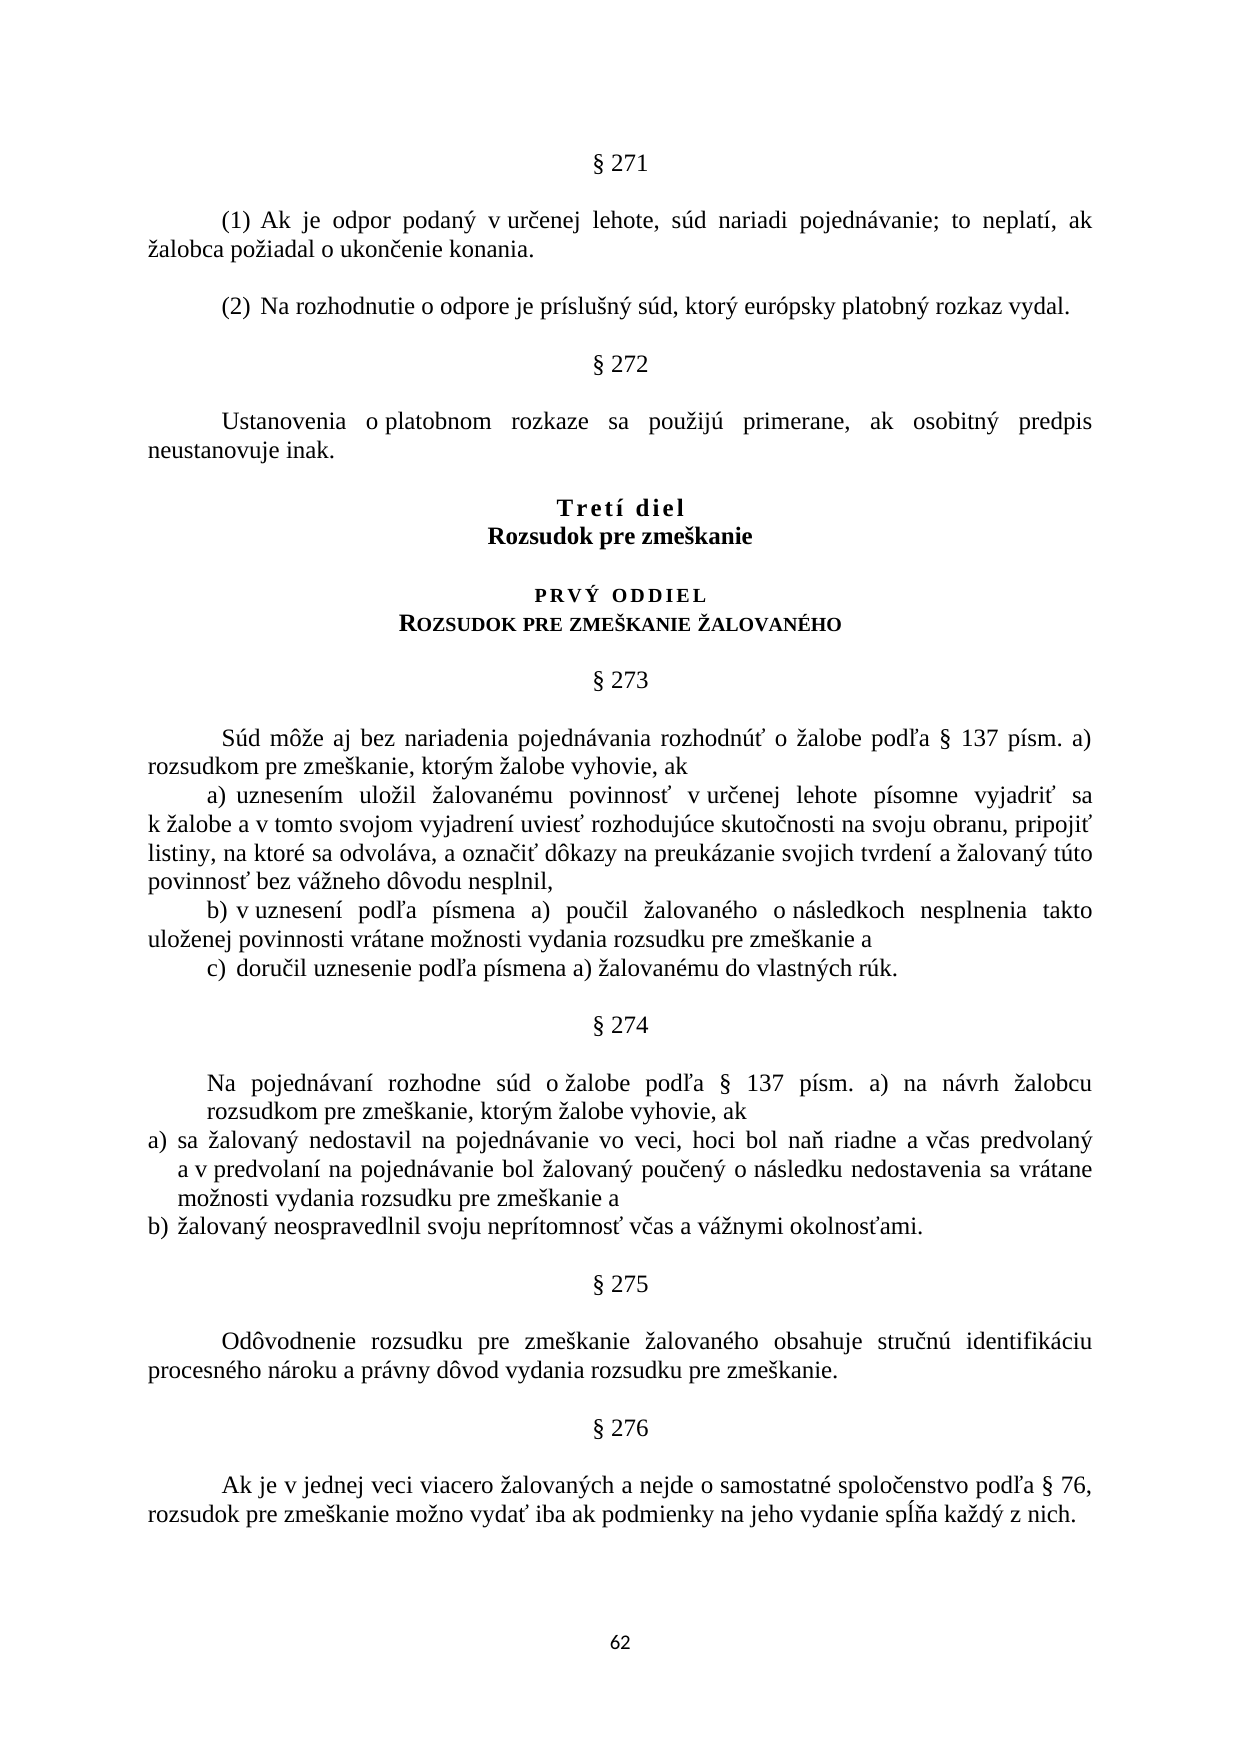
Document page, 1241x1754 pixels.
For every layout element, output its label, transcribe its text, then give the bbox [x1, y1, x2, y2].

text Súd môže aj bez nariadenia pojednávania rozhodnúť o žalobe podľa § 137 písm. a) rozsudkom pre zmeškanie, ktorým žalobe vyhovie, ak [148, 723, 1093, 780]
text Rozsudok pre zmeškanie [148, 521, 1093, 550]
text § 274 [148, 1010, 1093, 1039]
list uznesením uložil žalovanému povinnosť v určenej lehote písomne vyjadriť sa k žalobe a v tomto svojom vyjadrení uviesť rozhodujúce skutočnosti na svoju obranu, pripojiť listiny, na ktoré sa odvoláva, a označiť dôkazy na preukázanie svojich tvrdení a žalovaný túto povinnosť bez vážneho dôvodu nesplnil, [148, 780, 1093, 895]
text § 273 [148, 665, 1093, 694]
list sa žalovaný nedostavil na pojednávanie vo veci, hoci bol naň riadne a včas predvolaný a v predvolaní na pojednávanie bol žalovaný poučený o následku nedostavenia sa vrátane možnosti vydania rozsudku pre zmeškanie a [148, 1125, 1093, 1211]
list Ak je odpor podaný v určenej lehote, súd nariadi pojednávanie; to neplatí, ak žalobca požiadal o ukončenie konania. [148, 205, 1093, 263]
text Ustanovenia o platobnom rozkaze sa použijú primerane, ak osobitný predpis neustanovuje inak. [148, 406, 1093, 464]
text Odôvodnenie rozsudku pre zmeškanie žalovaného obsahuje stručnú identifikáciu procesného nároku a právny dôvod vydania rozsudku pre zmeškanie. [148, 1326, 1093, 1384]
text prvý oddiel [148, 579, 1093, 608]
text Ak je v jednej veci viacero žalovaných a nejde o samostatné spoločenstvo podľa § 76, rozsudok pre zmeškanie možno vydať iba ak podmienky na jeho vydanie spĺňa každý z nich. [148, 1470, 1093, 1528]
text § 272 [148, 349, 1093, 378]
text Na pojednávaní rozhodne súd o žalobe podľa § 137 písm. a) na návrh žalobcu rozsudkom pre zmeškanie, ktorým žalobe vyhovie, ak [207, 1068, 1093, 1125]
text Tretí diel [148, 493, 1093, 521]
list doručil uznesenie podľa písmena a) žalovanému do vlastných rúk. [148, 953, 1093, 981]
text Rozsudok pre zmeškanie žalovaného [148, 608, 1093, 636]
text § 276 [148, 1413, 1093, 1441]
text § 275 [148, 1269, 1093, 1298]
text § 271 [148, 148, 1093, 176]
list Na rozhodnutie o odpore je príslušný súd, ktorý európsky platobný rozkaz vydal. [148, 291, 1093, 320]
list žalovaný neospravedlnil svoju neprítomnosť včas a vážnymi okolnosťami. [148, 1211, 1093, 1240]
list v uznesení podľa písmena a) poučil žalovaného o následkoch nesplnenia takto uloženej povinnosti vrátane možnosti vydania rozsudku pre zmeškanie a [148, 895, 1093, 953]
